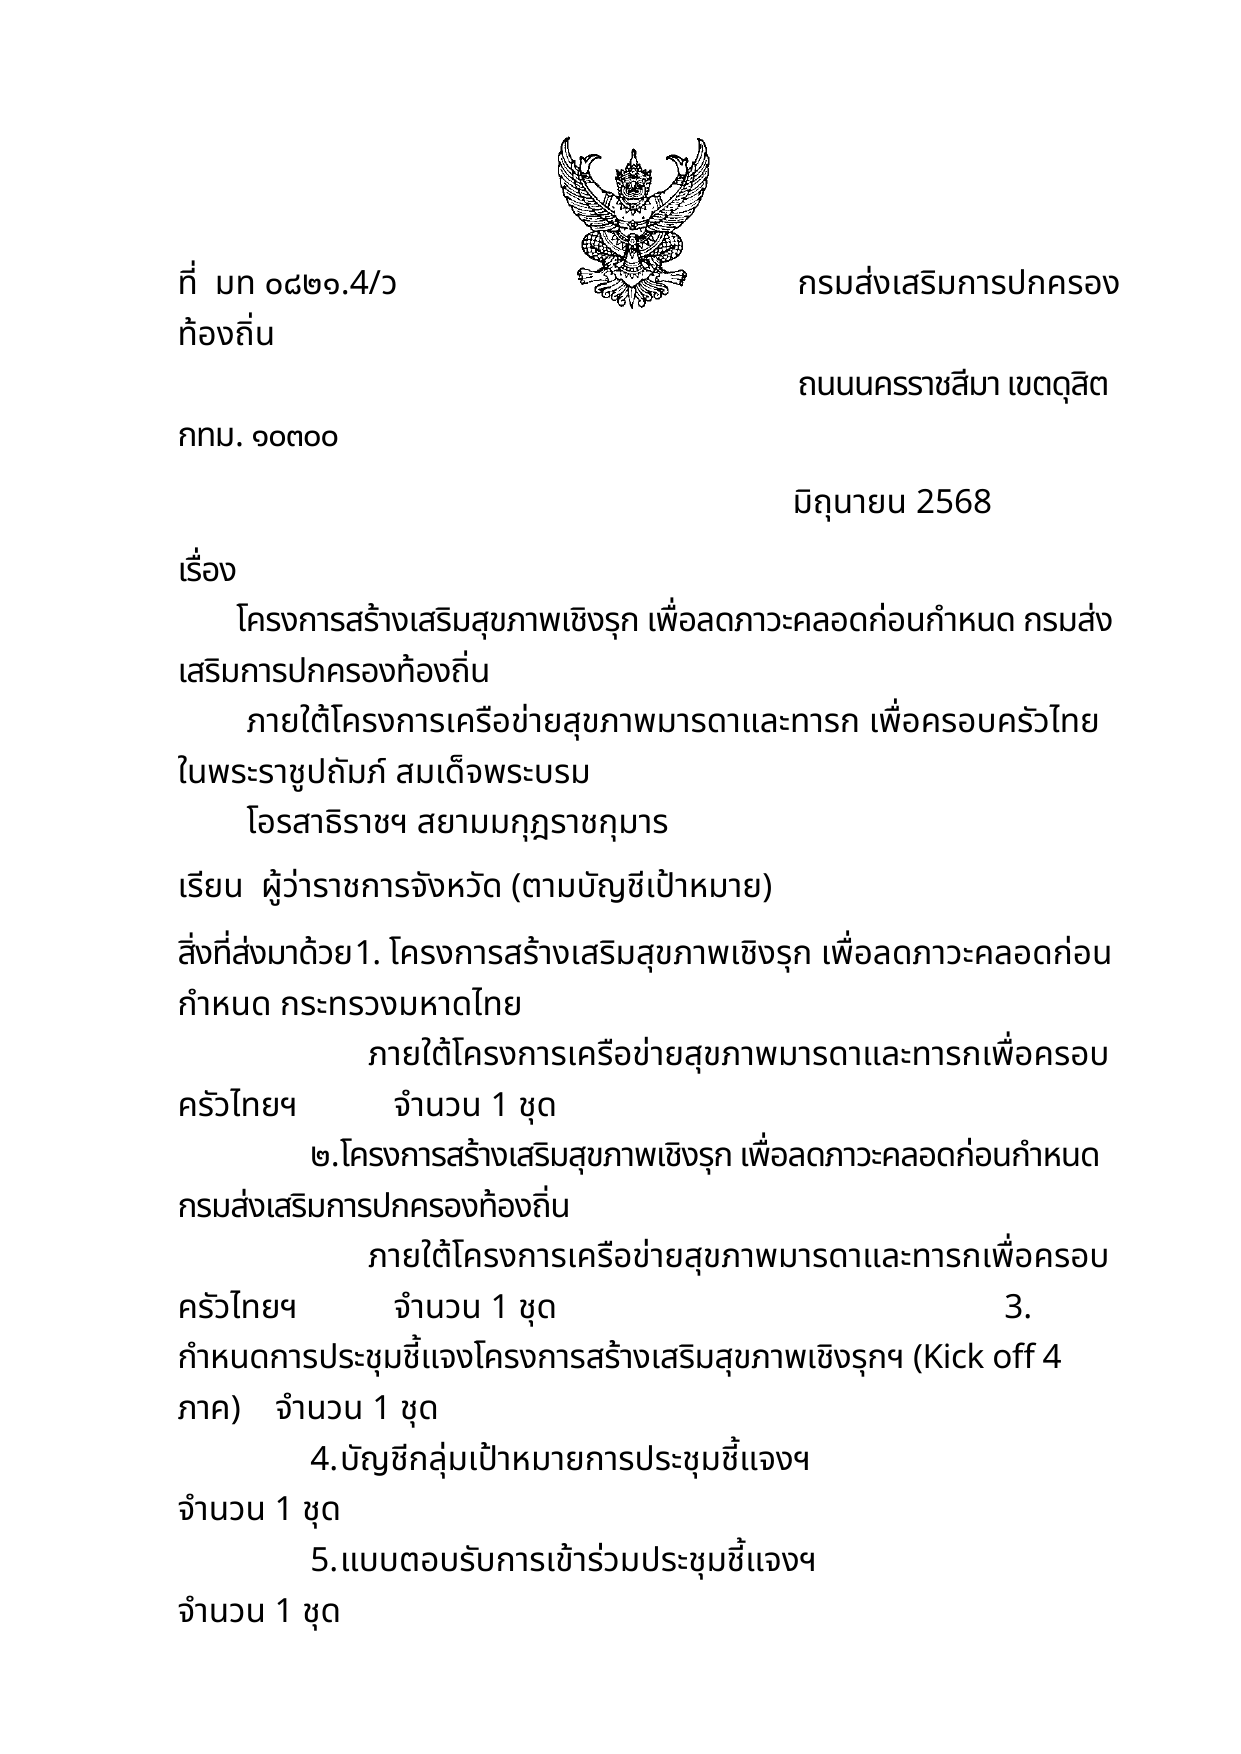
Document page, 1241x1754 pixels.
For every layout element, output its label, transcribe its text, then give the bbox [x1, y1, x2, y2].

text มิถุนายน 2568 [177, 478, 1122, 529]
text ภายใต้โครงการเครือข่ายสุขภาพมารดาและทารกเพื่อครอบครัวไทยฯ จำนวน 1 ชุด 3. กำหนดการประชุมชี้แจงโครงการสร้างเสริมสุขภาพเชิงรุกฯ (Kick off 4 ภาค) จำนวน 1 ชุด 4. บัญชีกลุ่มเป้าหมายการประชุมชี้แจงฯ จำนวน 1 ชุด 5. แบบตอบรับการเข้าร่วมประชุมชี้แจงฯ จำนวน 1 ชุด [177, 1232, 1122, 1637]
picture [551, 132, 712, 259]
text ที่ มท ๐๘๒๑.4/ว กรมส่งเสริมการปกครองท้องถิ่น [177, 259, 1122, 360]
text สิ่งที่ส่งมาด้วย 1. โครงการสร้างเสริมสุขภาพเชิงรุก เพื่อลดภาวะคลอดก่อนกำหนด กระทรวงมหาดไทย [177, 929, 1122, 1030]
text เรียน ผู้ว่าราชการจังหวัด (ตามบัญชีเป้าหมาย) [177, 861, 1122, 912]
text เรื่อง โครงการสร้างเสริมสุขภาพเชิงรุก เพื่อลดภาวะคลอดก่อนกำหนด กรมส่งเสริมการปกครองท้องถิ่น ภายใต้โครงการเครือข่ายสุขภาพมารดาและทารก เพื่อครอบครัวไทย ในพระราชูปถัมภ์ สมเด็จพระบรม โอรสาธิราชฯ สยามมกุฎราชกุมาร [177, 546, 1122, 849]
text ภายใต้โครงการเครือข่ายสุขภาพมารดาและทารกเพื่อครอบครัวไทยฯ จำนวน 1 ชุด ๒. โครงการสร้างเสริมสุขภาพเชิงรุก เพื่อลดภาวะคลอดก่อนกำหนด กรมส่งเสริมการปกครองท้องถิ่น [177, 1030, 1122, 1232]
text ถนนนครราชสีมา เขตดุสิต กทม. ๑๐๓๐๐ [177, 360, 1122, 461]
